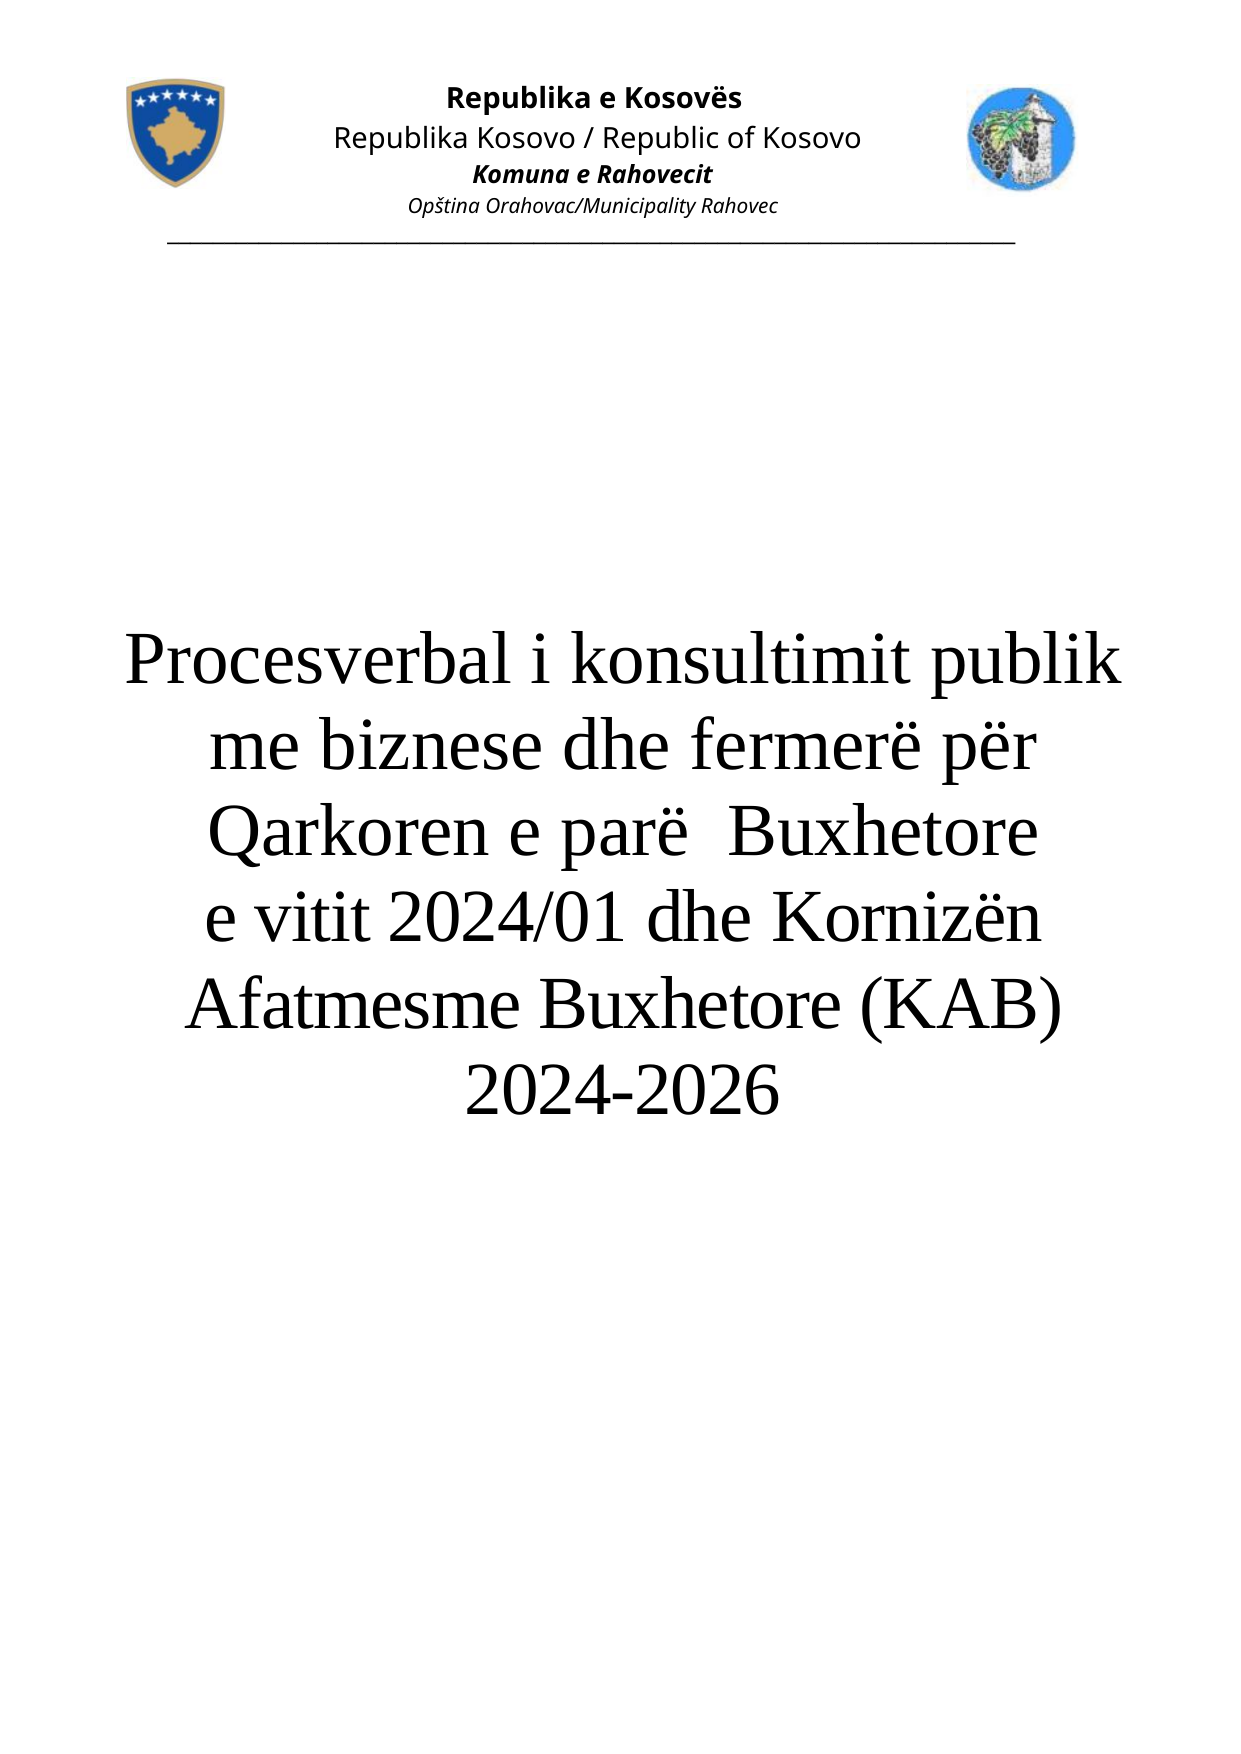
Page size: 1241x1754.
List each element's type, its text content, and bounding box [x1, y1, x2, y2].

title e vitit 2024/01 dhe Kornizën Afatmesme Buxhetore (KAB) 2024-2026 [103, 872, 1144, 1130]
picture [126, 77, 226, 189]
text Procesverbal i konsultimit publik me biznese dhe fermerë për Qarkoren e parë Buxhetore [103, 613, 1144, 872]
picture [966, 84, 1079, 197]
